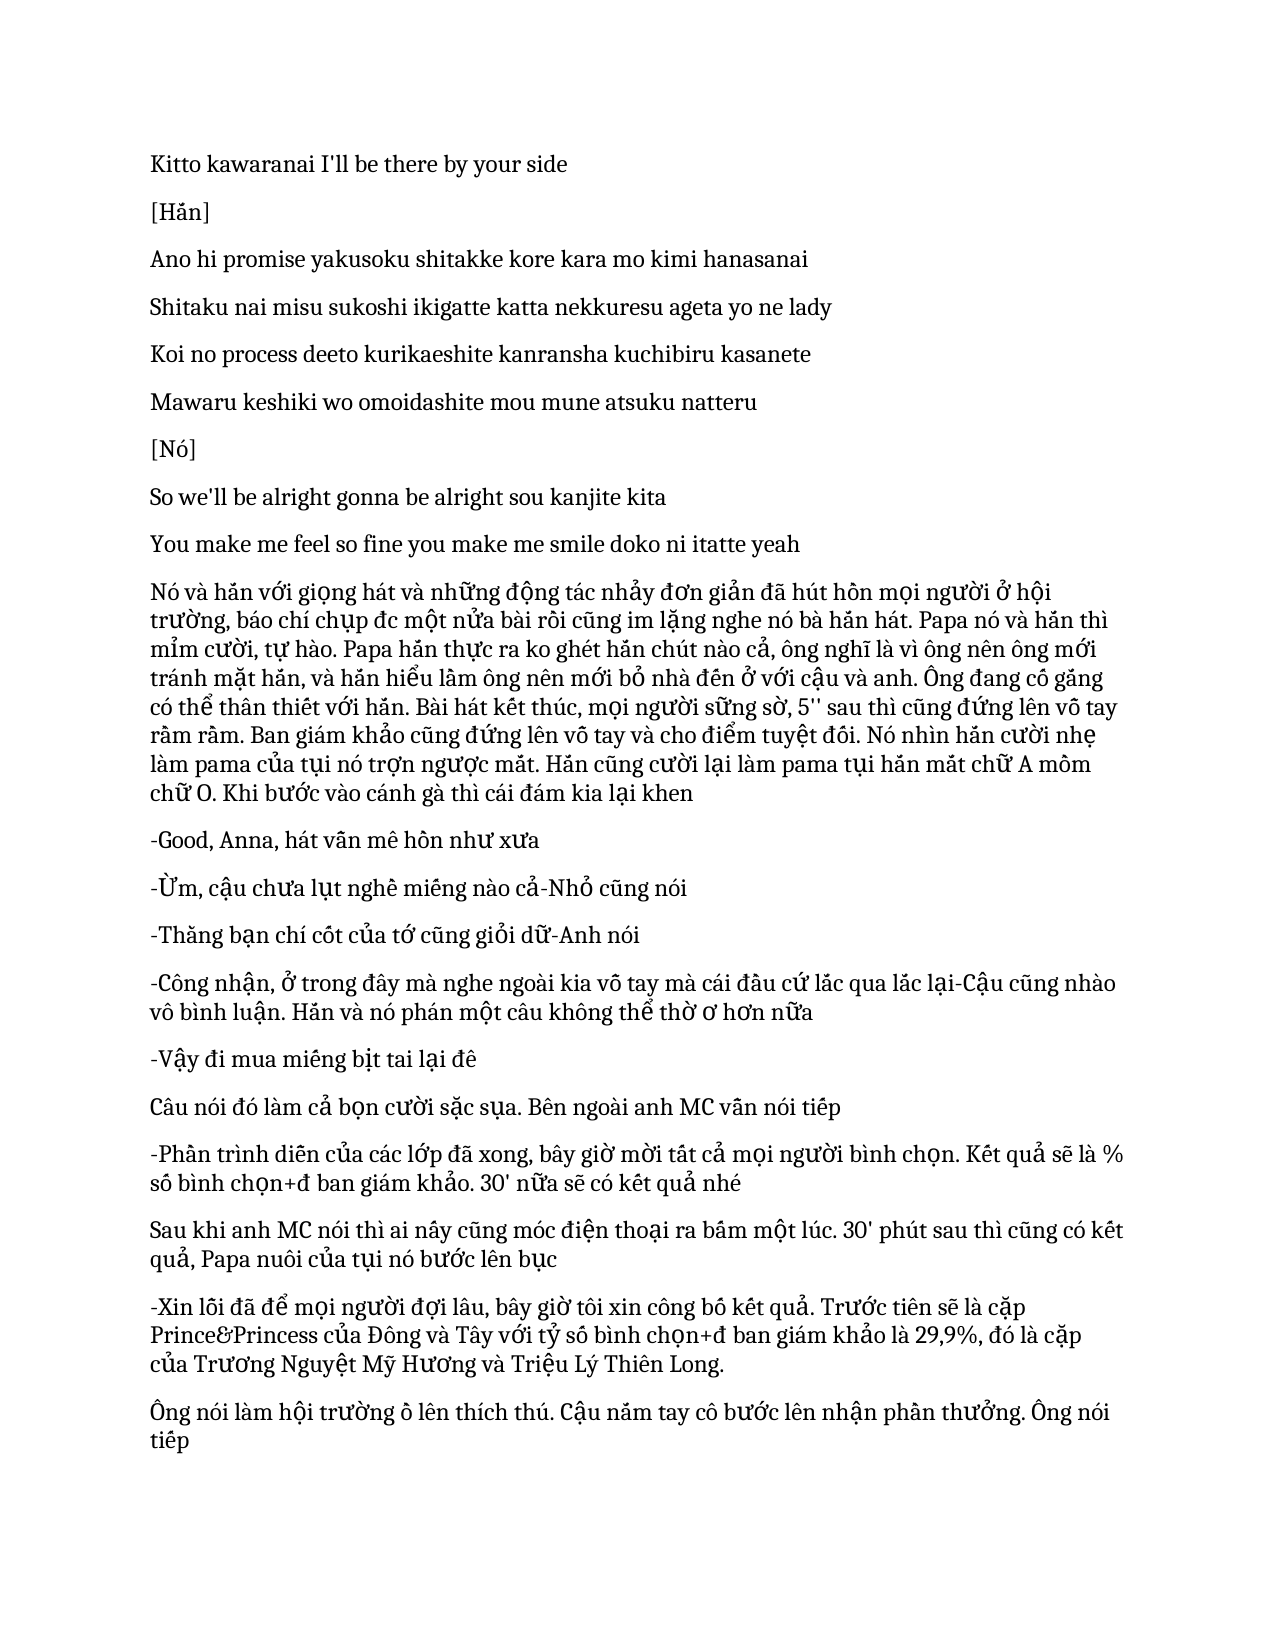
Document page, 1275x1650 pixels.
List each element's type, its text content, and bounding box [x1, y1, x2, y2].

text -Thằng bạn chí cốt của tớ cũng giỏi dữ-Anh nói [150, 921, 1125, 950]
text Sau khi anh MC nói thì ai nấy cũng móc điện thoại ra bấm một lúc. 30' phút sau thì cũng có kết quả, Papa nuôi của tụi nó bước lên bục [150, 1216, 1125, 1274]
text Kitto kawaranai I'll be there by your side [150, 150, 1125, 179]
text -Good, Anna, hát vẫn mê hồn như xưa [150, 826, 1125, 855]
text -Phần trình diễn của các lớp đã xong, bây giờ mời tất cả mọi người bình chọn. Kết quả sẽ là % số bình chọn+đ ban giám khảo. 30' nữa sẽ có kết quả nhé [150, 1140, 1125, 1197]
text -Ừm, cậu chưa lụt nghề miếng nào cả-Nhỏ cũng nói [150, 874, 1125, 902]
text -Công nhận, ở trong đây mà nghe ngoài kia vỗ tay mà cái đầu cứ lắc qua lắc lại-Cậu cũng nhào vô bình luận. Hắn và nó phán một câu không thể thờ ơ hơn nữa [150, 969, 1125, 1026]
text Mawaru keshiki wo omoidashite mou mune atsuku natteru [150, 387, 1125, 416]
text Câu nói đó làm cả bọn cười sặc sụa. Bên ngoài anh MC vẫn nói tiếp [150, 1092, 1125, 1121]
text Nó và hắn với giọng hát và những động tác nhảy đơn giản đã hút hồn mọi người ở hội trường, báo chí chụp đc một nửa bài rồi cũng im lặng nghe nó bà hắn hát. Papa nó và hắn thì mỉm cười, tự hào. Papa hắn thực ra ko ghét hắn chút nào cả, ông nghĩ là vì ông nên ông mới tránh mặt hắn, và hắn hiểu lầm ông nên mới bỏ nhà đến ở với cậu và anh. Ông đang cố gắng có thể thân thiết với hắn. Bài hát kết thúc, mọi người sững sờ, 5'' sau thì cũng đứng lên vỗ tay rầm rầm. Ban giám khảo cũng đứng lên vỗ tay và cho điểm tuyệt đối. Nó nhìn hắn cười nhẹ làm pama của tụi nó trợn ngược mắt. Hắn cũng cười lại làm pama tụi hắn mắt chữ A mồm chữ O. Khi bước vào cánh gà thì cái đám kia lại khen [150, 577, 1125, 807]
text You make me feel so fine you make me smile doko ni itatte yeah [150, 530, 1125, 559]
text [Nó] [150, 435, 1125, 464]
text Ano hi promise yakusoku shitakke kore kara mo kimi hanasanai [150, 245, 1125, 274]
text Koi no process deeto kurikaeshite kanransha kuchibiru kasanete [150, 340, 1125, 369]
text Shitaku nai misu sukoshi ikigatte katta nekkuresu ageta yo ne lady [150, 292, 1125, 321]
text -Xin lỗi đã để mọi người đợi lâu, bây giờ tôi xin công bố kết quả. Trước tiên sẽ là cặp Prince&Princess của Đông và Tây với tỷ số bình chọn+đ ban giám khảo là 29,9%, đó là cặp của Trương Nguyệt Mỹ Hương và Triệu Lý Thiên Long. [150, 1292, 1125, 1379]
text So we'll be alright gonna be alright sou kanjite kita [150, 482, 1125, 511]
text Ông nói làm hội trường ồ lên thích thú. Cậu nắm tay cô bước lên nhận phần thưởng. Ông nói tiếp [150, 1397, 1125, 1455]
text [Hắn] [150, 197, 1125, 226]
text -Vậy đi mua miếng bịt tai lại đê [150, 1045, 1125, 1074]
